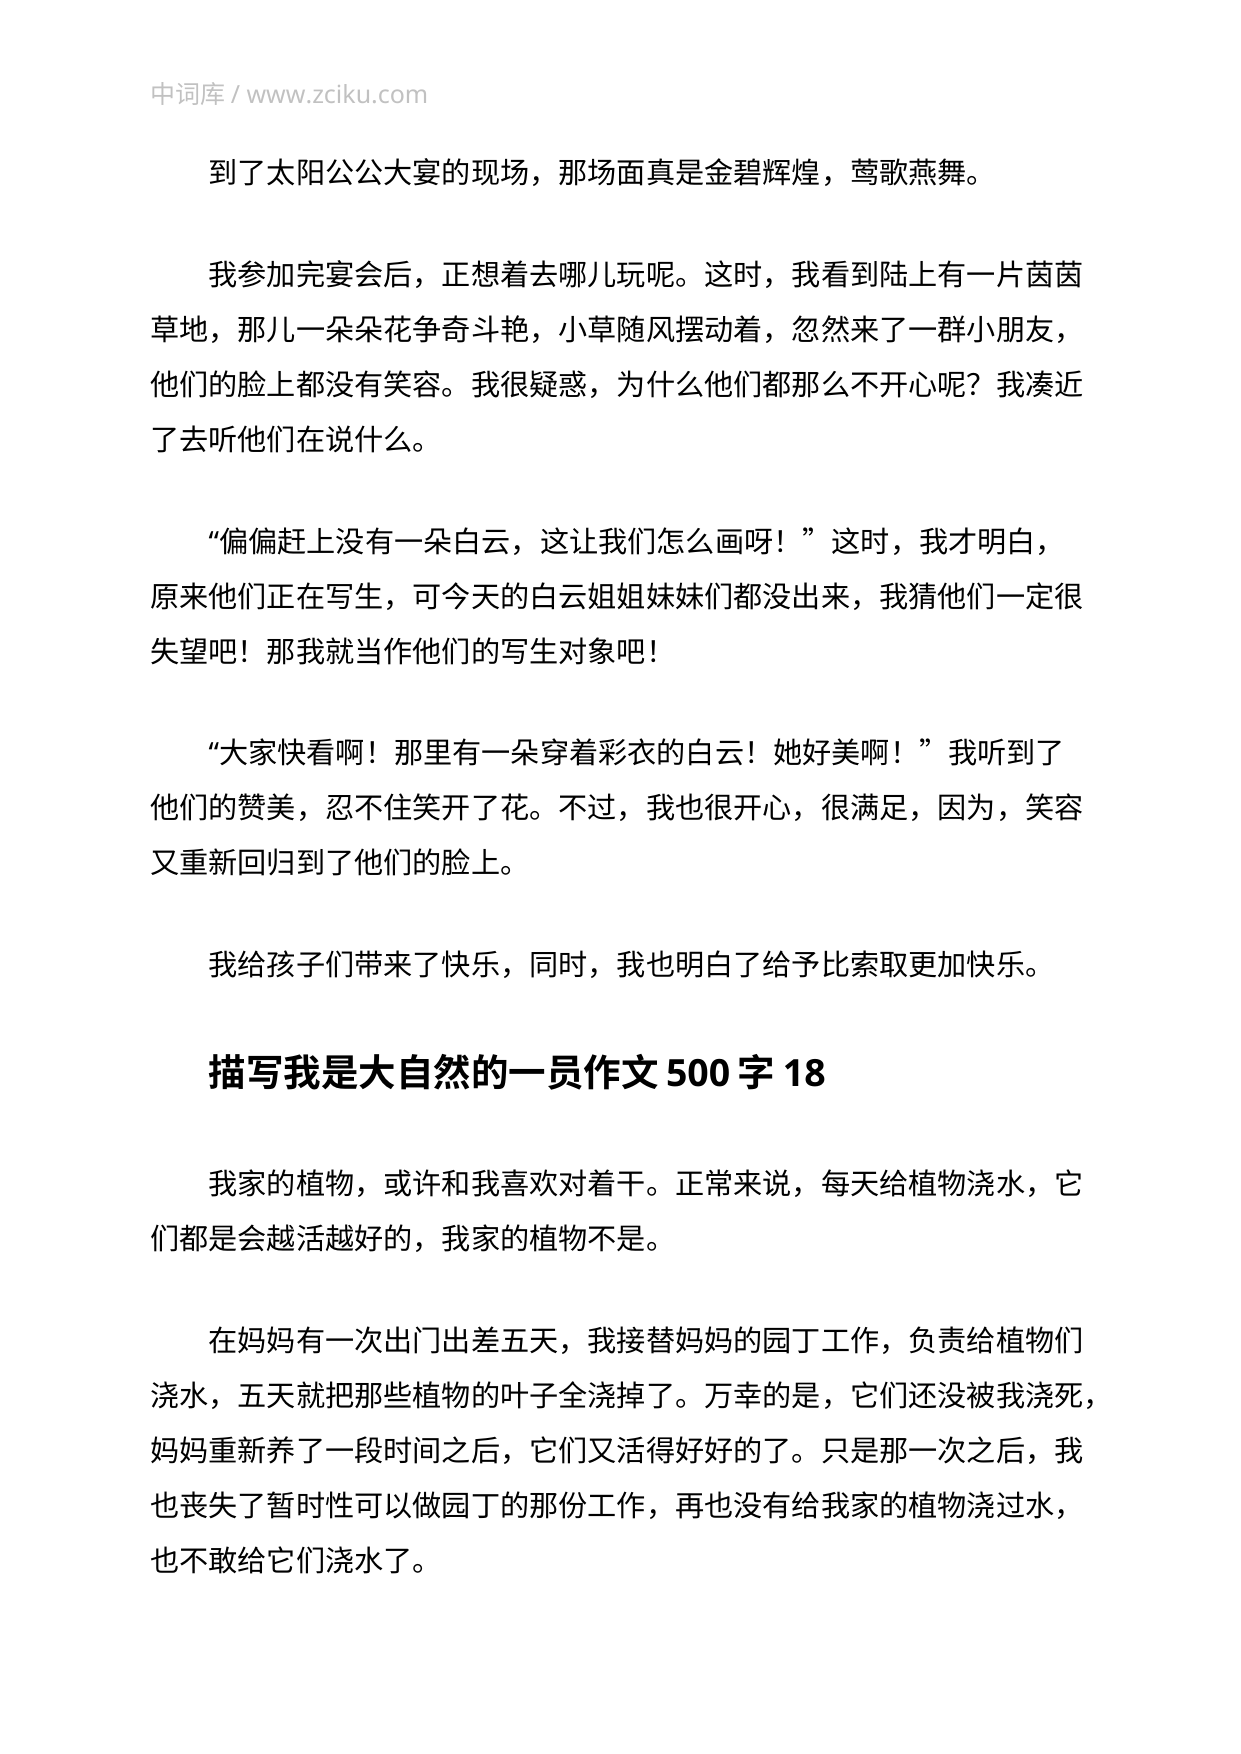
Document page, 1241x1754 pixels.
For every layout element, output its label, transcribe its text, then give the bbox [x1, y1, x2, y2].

text 描写我是大自然的一员作文500字18 [150, 1043, 1090, 1098]
text “大家快看啊！那里有一朵穿着彩衣的白云！她好美啊！”我听到了他们的赞美，忍不住笑开了花。不过，我也很开心，很满足，因为，笑容又重新回归到了他们的脸上。 [150, 730, 1090, 882]
text 在妈妈有一次出门出差五天，我接替妈妈的园丁工作，负责给植物们浇水，五天就把那些植物的叶子全浇掉了。万幸的是，它们还没被我浇死，妈妈重新养了一段时间之后，它们又活得好好的了。只是那一次之后，我也丧失了暂时性可以做园丁的那份工作，再也没有给我家的植物浇过水，也不敢给它们浇水了。 [150, 1318, 1090, 1579]
text 到了太阳公公大宴的现场，那场面真是金碧辉煌，莺歌燕舞。 [150, 150, 1090, 192]
text 我家的植物，或许和我喜欢对着干。正常来说，每天给植物浇水，它们都是会越活越好的，我家的植物不是。 [150, 1161, 1090, 1258]
text “偏偏赶上没有一朵白云，这让我们怎么画呀！”这时，我才明白，原来他们正在写生，可今天的白云姐姐妹妹们都没出来，我猜他们一定很失望吧！那我就当作他们的写生对象吧！ [150, 518, 1090, 670]
text 我参加完宴会后，正想着去哪儿玩呢。这时，我看到陆上有一片茵茵草地，那儿一朵朵花争奇斗艳，小草随风摆动着，忽然来了一群小朋友，他们的脸上都没有笑容。我很疑惑，为什么他们都那么不开心呢？我凑近了去听他们在说什么。 [150, 252, 1090, 459]
text 我给孩子们带来了快乐，同时，我也明白了给予比索取更加快乐。 [150, 942, 1090, 984]
